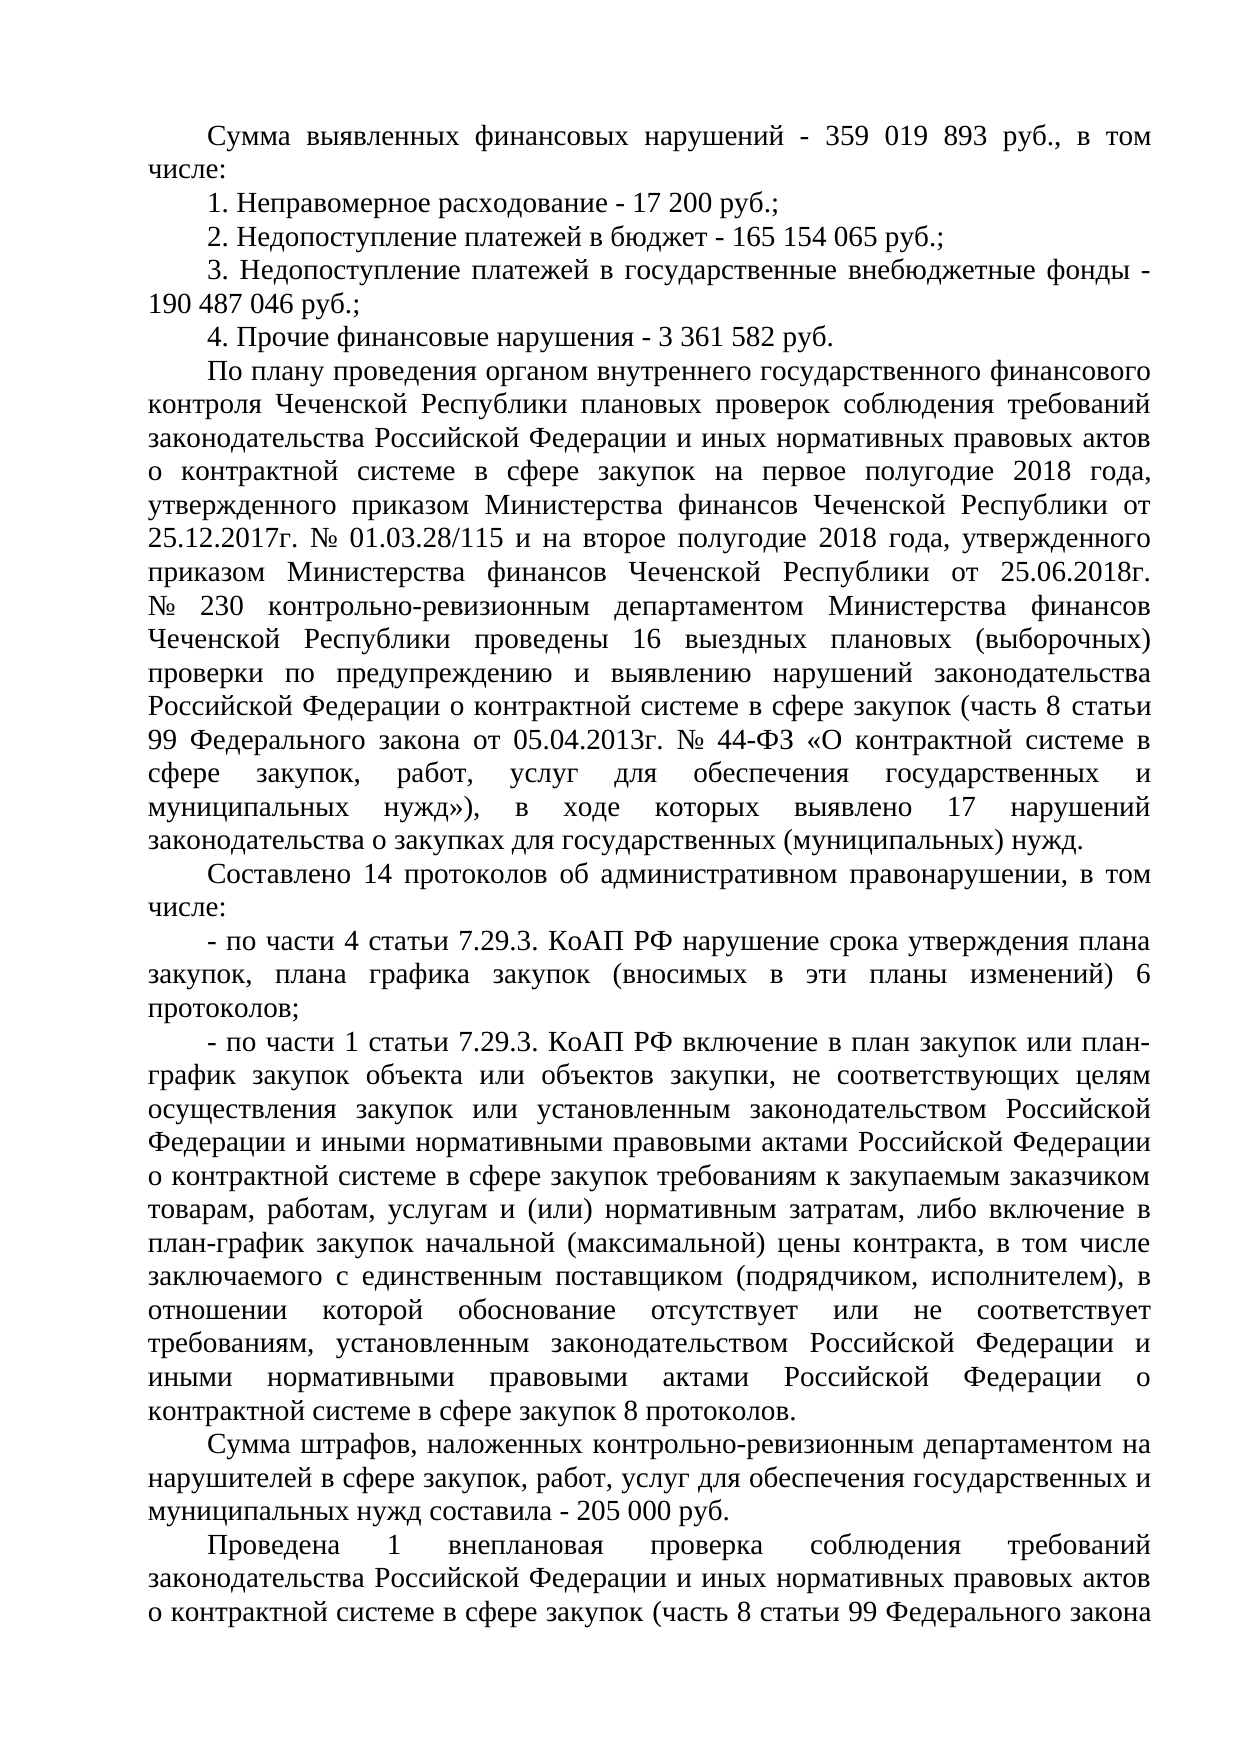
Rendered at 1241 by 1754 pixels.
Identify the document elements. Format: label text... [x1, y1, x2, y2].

text 2. Недопоступление платежей в бюджет - 165 154 065 руб.; [148, 219, 1152, 252]
text 1. Неправомерное расходование - 17 200 руб.; [148, 185, 1152, 219]
text - по части 4 статьи 7.29.3. КоАП РФ нарушение срока утверждения плана закупок, плана графика закупок (вносимых в эти планы изменений) 6 протоколов; [148, 923, 1152, 1024]
text Сумма штрафов, наложенных контрольно-ревизионным департаментом на нарушителей в сфере закупок, работ, услуг для обеспечения государственных и муниципальных нужд составила - 205 000 руб. [148, 1426, 1152, 1527]
text - по части 1 статьи 7.29.3. КоАП РФ включение в план закупок или план-график закупок объекта или объектов закупки, не соответствующих целям осуществления закупок или установленным законодательством Российской Федерации и иными нормативными правовыми актами Российской Федерации о контрактной системе в сфере закупок требованиям к закупаемым заказчиком товарам, работам, услугам и (или) нормативным затратам, либо включение в план-график закупок начальной (максимальной) цены контракта, в том числе заключаемого с единственным поставщиком (подрядчиком, исполнителем), в отношении которой обоснование отсутствует или не соответствует требованиям, установленным законодательством Российской Федерации и иными нормативными правовыми актами Российской Федерации о контрактной системе в сфере закупок 8 протоколов. [148, 1024, 1152, 1426]
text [148, 1527, 1152, 1627]
text 4. Прочие финансовые нарушения - 3 361 582 руб. [148, 319, 1152, 353]
text 3. Недопоступление платежей в государственные внебюджетные фонды - 190 487 046 руб.; [148, 252, 1152, 319]
text Сумма выявленных финансовых нарушений - 359 019 893 руб., в том числе: [148, 118, 1152, 185]
text Составлено 14 протоколов об административном правонарушении, в том числе: [148, 856, 1152, 923]
text По плану проведения органом внутреннего государственного финансового контроля Чеченской Республики плановых проверок соблюдения требований законодательства Российской Федерации и иных нормативных правовых актов о контрактной системе в сфере закупок на первое полугодие 2018 года, утвержденного приказом Министерства финансов Чеченской Республики от 25.12.2017г. № 01.03.28/115 и на второе полугодие 2018 года, утвержденного приказом Министерства финансов Чеченской Республики от 25.06.2018г. № 230 контрольно-ревизионным департаментом Министерства финансов Чеченской Республики проведены 16 выездных плановых (выборочных) проверки по предупреждению и выявлению нарушений законодательства Российской Федерации о контрактной системе в сфере закупок (часть 8 статьи 99 Федерального закона от 05.04.2013г. № 44-ФЗ «О контрактной системе в сфере закупок, работ, услуг для обеспечения государственных и муниципальных нужд»), в ходе которых выявлено 17 нарушений законодательства о закупках для государственных (муниципальных) нужд. [148, 353, 1152, 856]
